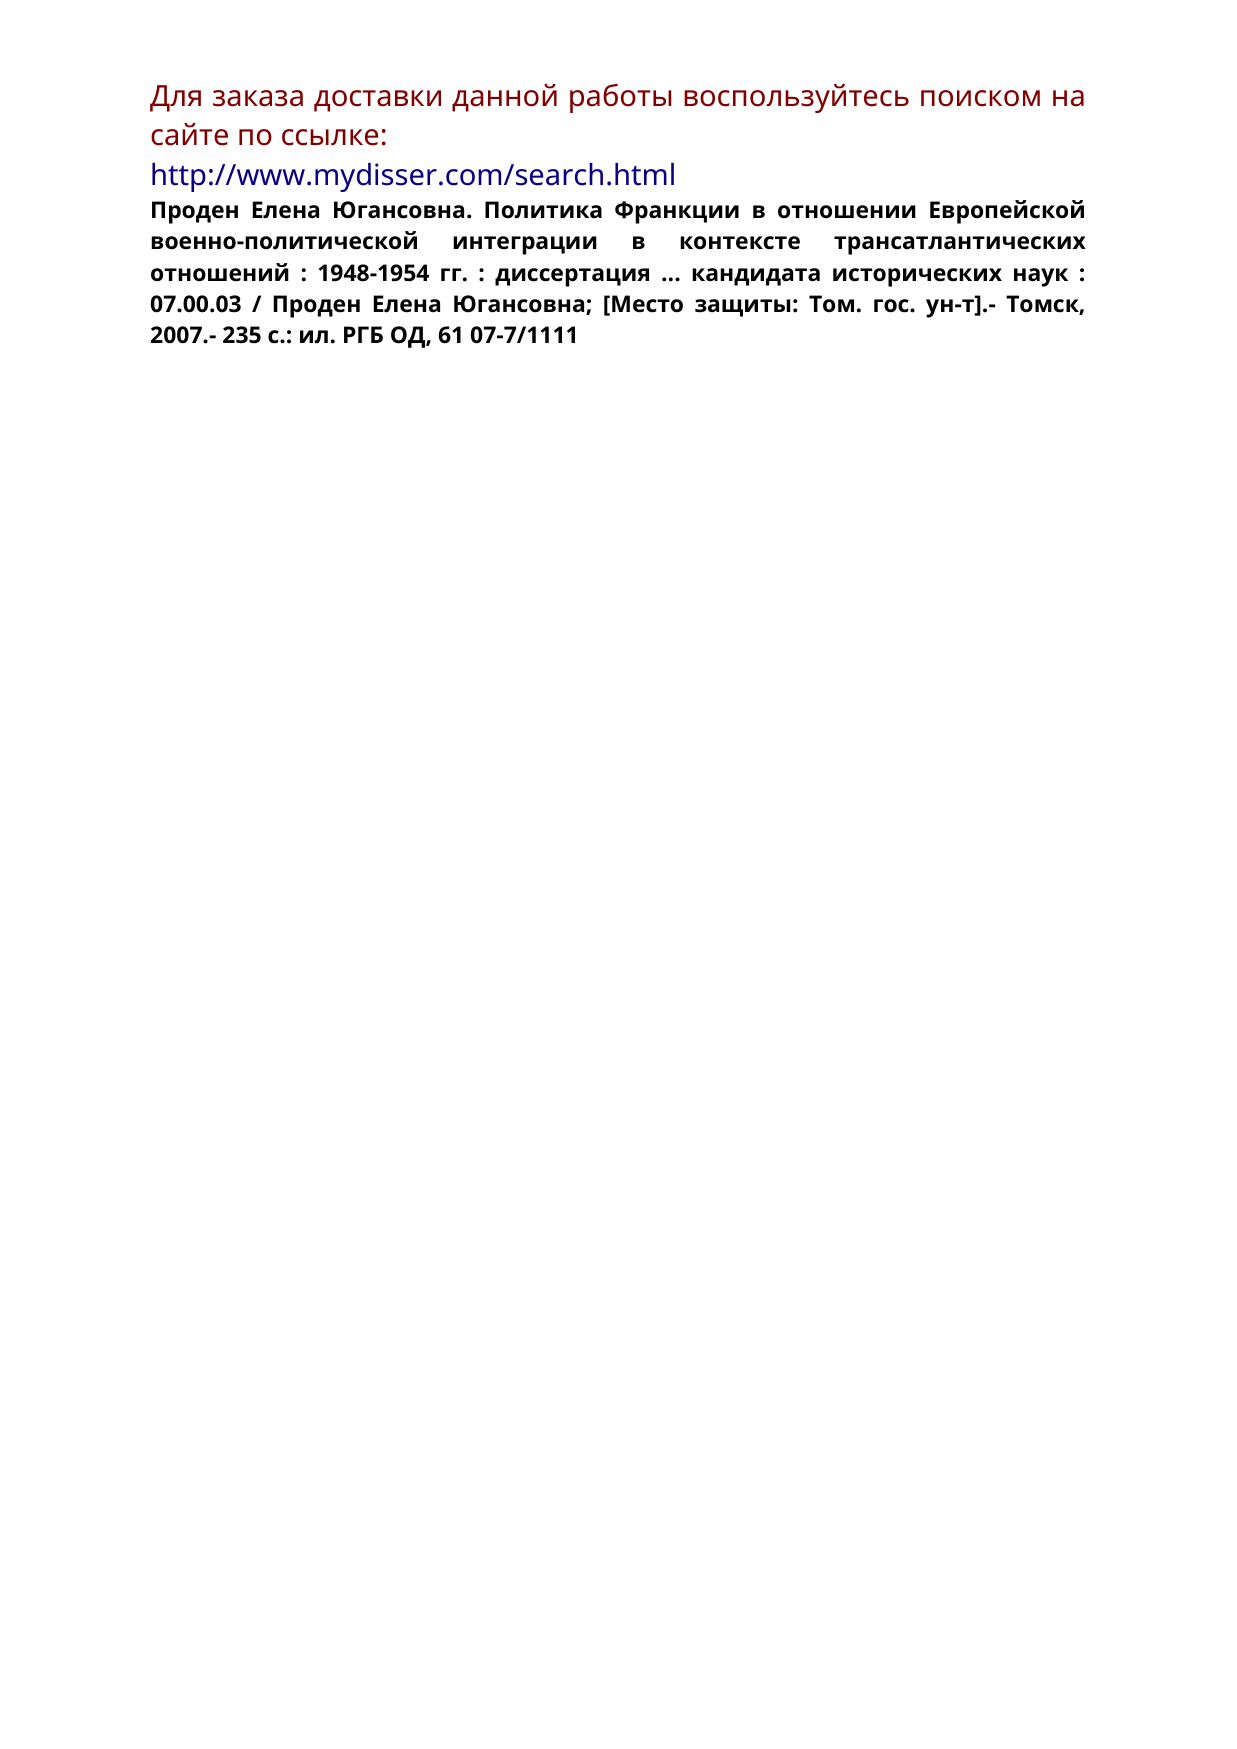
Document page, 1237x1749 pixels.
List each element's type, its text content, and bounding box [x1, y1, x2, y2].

text Проден Елена Югансовна. Политика Франкции в отношении Европейской военно-политической интеграции в контексте трансатлантических отношений : 1948-1954 гг. : диссертация ... кандидата исторических наук : 07.00.03 / Проден Елена Югансовна; [Место защиты: Том. гос. ун-т].- Томск, 2007.- 235 с.: ил. РГБ ОД, 61 07-7/1111 [150, 194, 1086, 350]
